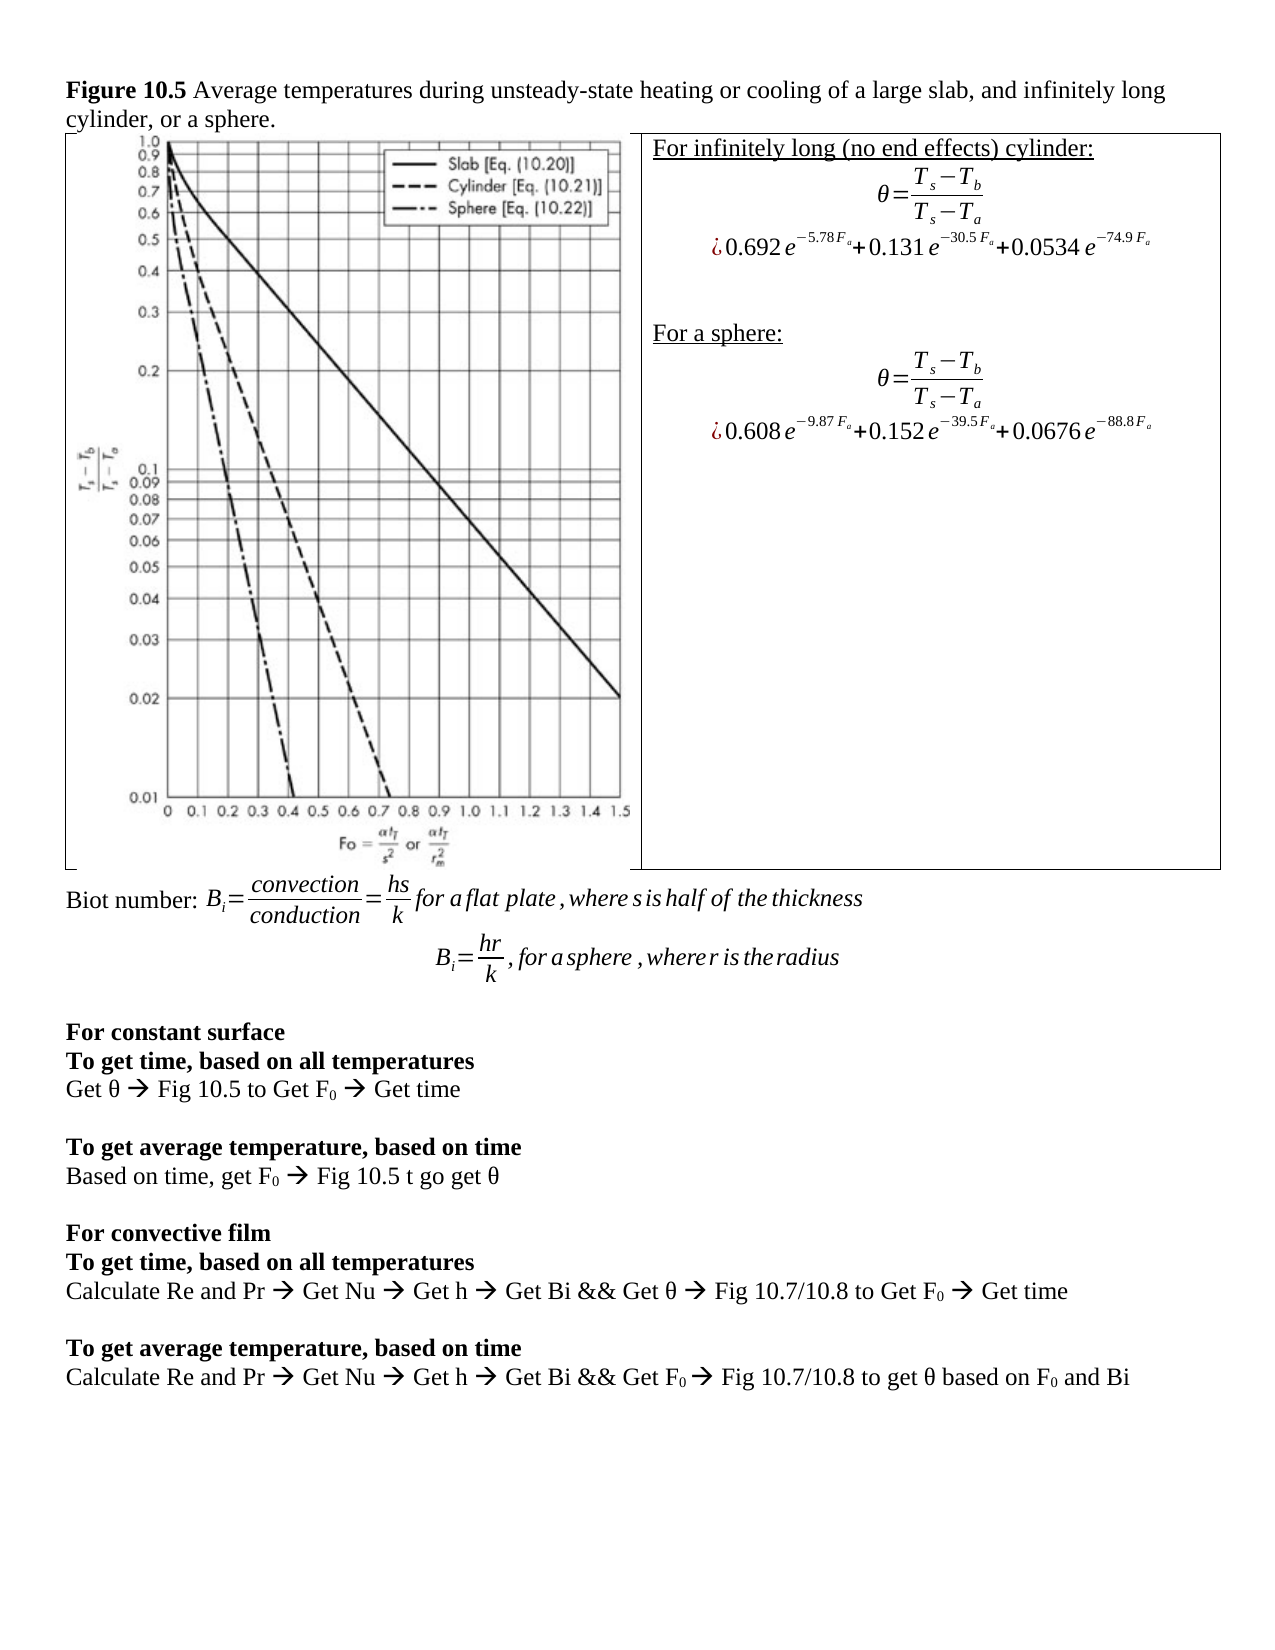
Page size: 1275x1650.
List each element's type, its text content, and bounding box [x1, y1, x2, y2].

text For convective film [66, 1218, 1209, 1247]
text Calculate Re and Pr Get Nu Get h Get Bi && Get F0 Fig 10.7/10.8 to get θ based on F0 and Bi [66, 1362, 1209, 1391]
table_header For infinitely long (no end effects) cylinder: For a sphere: [642, 134, 1220, 869]
table_header [66, 134, 76, 869]
text Get θ Fig 10.5 to Get F0 Get time [66, 1074, 1209, 1103]
text Calculate Re and Pr Get Nu Get h Get Bi && Get θ Fig 10.7/10.8 to Get F0 Get time [66, 1276, 1209, 1304]
table_header [630, 134, 641, 869]
text To get average temperature, based on time [66, 1132, 1209, 1161]
text Based on time, get F0 Fig 10.5 t go get θ [66, 1161, 1209, 1189]
text To get time, based on all temperatures [66, 1247, 1209, 1276]
text Biot number: [66, 870, 1209, 929]
text To get average temperature, based on time [66, 1333, 1209, 1362]
text Figure 10.5 Average temperatures during unsteady-state heating or cooling of a large slab, and infinitely long cylinder, or a sphere. [66, 75, 1209, 132]
text To get time, based on all temperatures [66, 1046, 1209, 1074]
picture [76, 133, 630, 870]
text For constant surface [66, 1017, 1209, 1046]
